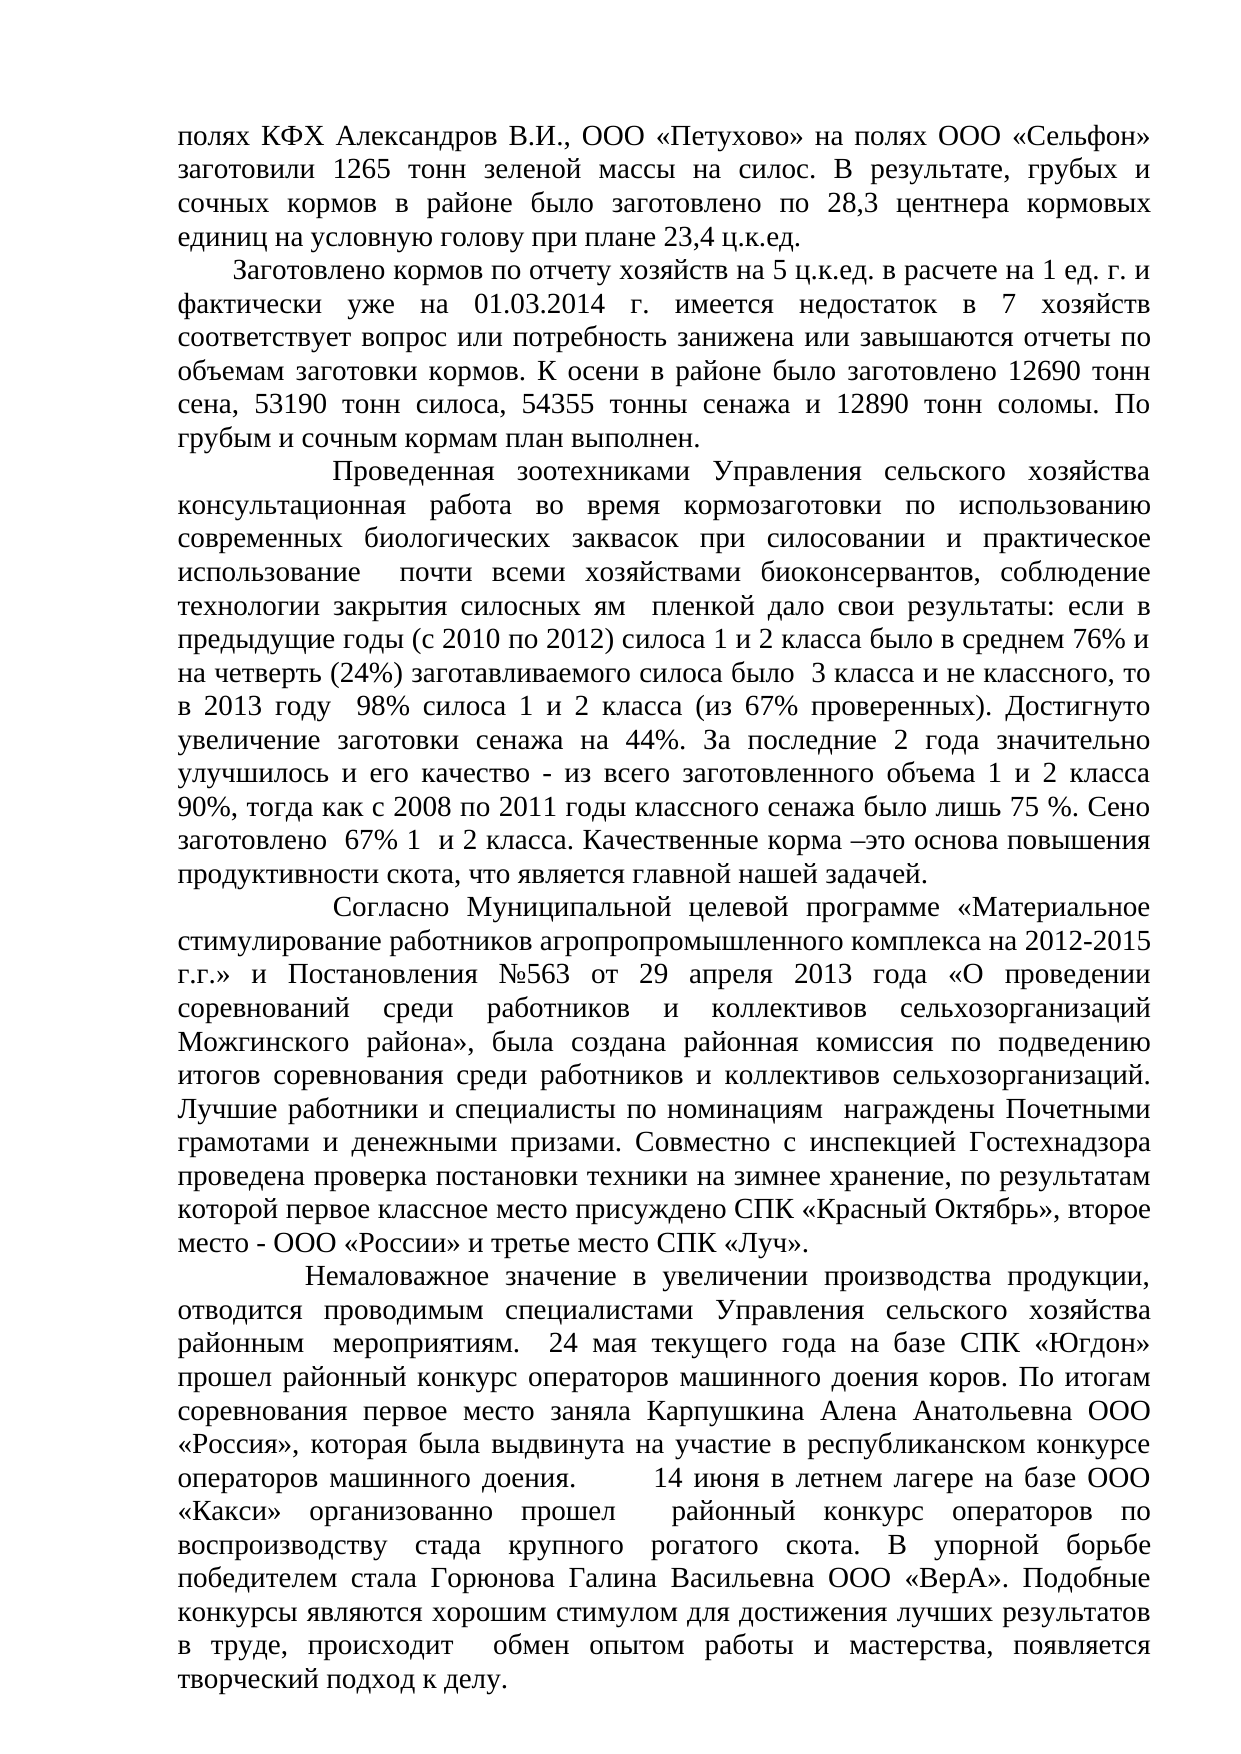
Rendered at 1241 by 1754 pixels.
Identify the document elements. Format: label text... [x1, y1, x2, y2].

text Немаловажное значение в увеличении производства продукции, отводится проводимым специалистами Управления сельского хозяйства районным мероприятиям. 24 мая текущего года на базе СПК «Югдон» прошел районный конкурс операторов машинного доения коров. По итогам соревнования первое место заняла Карпушкина Алена Анатольевна ООО «Россия», которая была выдвинута на участие в республиканском конкурсе операторов машинного доения. 14 июня в летнем лагере на базе ООО «Какси» организованно прошел районный конкурс операторов по воспроизводству стада крупного рогатого скота. В упорной борьбе победителем стала Горюнова Галина Васильевна ООО «ВерА». Подобные конкурсы являются хорошим стимулом для достижения лучших результатов в труде, происходит обмен опытом работы и мастерства, появляется творческий подход к делу. [177, 1258, 1152, 1694]
text Проведенная зоотехниками Управления сельского хозяйства консультационная работа во время кормозаготовки по использованию современных биологических заквасок при силосовании и практическое использование почти всеми хозяйствами биоконсервантов, соблюдение технологии закрытия силосных ям пленкой дало свои результаты: если в предыдущие годы (с 2010 по 2012) силоса 1 и 2 класса было в среднем 76% и на четверть (24%) заготавливаемого силоса было 3 класса и не классного, то в 2013 году 98% силоса 1 и 2 класса (из 67% проверенных). Достигнуто увеличение заготовки сенажа на 44%. За последние 2 года значительно улучшилось и его качество - из всего заготовленного объема 1 и 2 класса 90%, тогда как с 2008 по 2011 годы классного сенажа было лишь 75 %. Сено заготовлено 67% 1 и 2 класса. Качественные корма –это основа повышения продуктивности скота, что является главной нашей задачей. [177, 453, 1152, 889]
text Заготовлено кормов по отчету хозяйств на 5 ц.к.ед. в расчете на 1 ед. г. и фактически уже на 01.03.2014 г. имеется недостаток в 7 хозяйств соответствует вопрос или потребность занижена или завышаются отчеты по объемам заготовки кормов. К осени в районе было заготовлено 12690 тонн сена, 53190 тонн силоса, 54355 тонны сенажа и 12890 тонн соломы. По грубым и сочным кормам план выполнен. [177, 252, 1152, 453]
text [177, 118, 1152, 252]
text Согласно Муниципальной целевой программе «Материальное стимулирование работников агропропромышленного комплекса на 2012-.г.» и Постановления №563 от 29 апреля 2013 года «О проведении соревнований среди работников и коллективов сельхозорганизаций Можгинского района», была создана районная комиссия по подведению итогов соревнования среди работников и коллективов сельхозорганизаций. Лучшие работники и специалисты по номинациям награждены Почетными грамотами и денежными призами. Совместно с инспекцией Гостехнадзора проведена проверка постановки техники на зимнее хранение, по результатам которой первое классное место присуждено СПК «Красный Октябрь», второе место - ООО «России» и третье место СПК «Луч». [177, 889, 1152, 1258]
